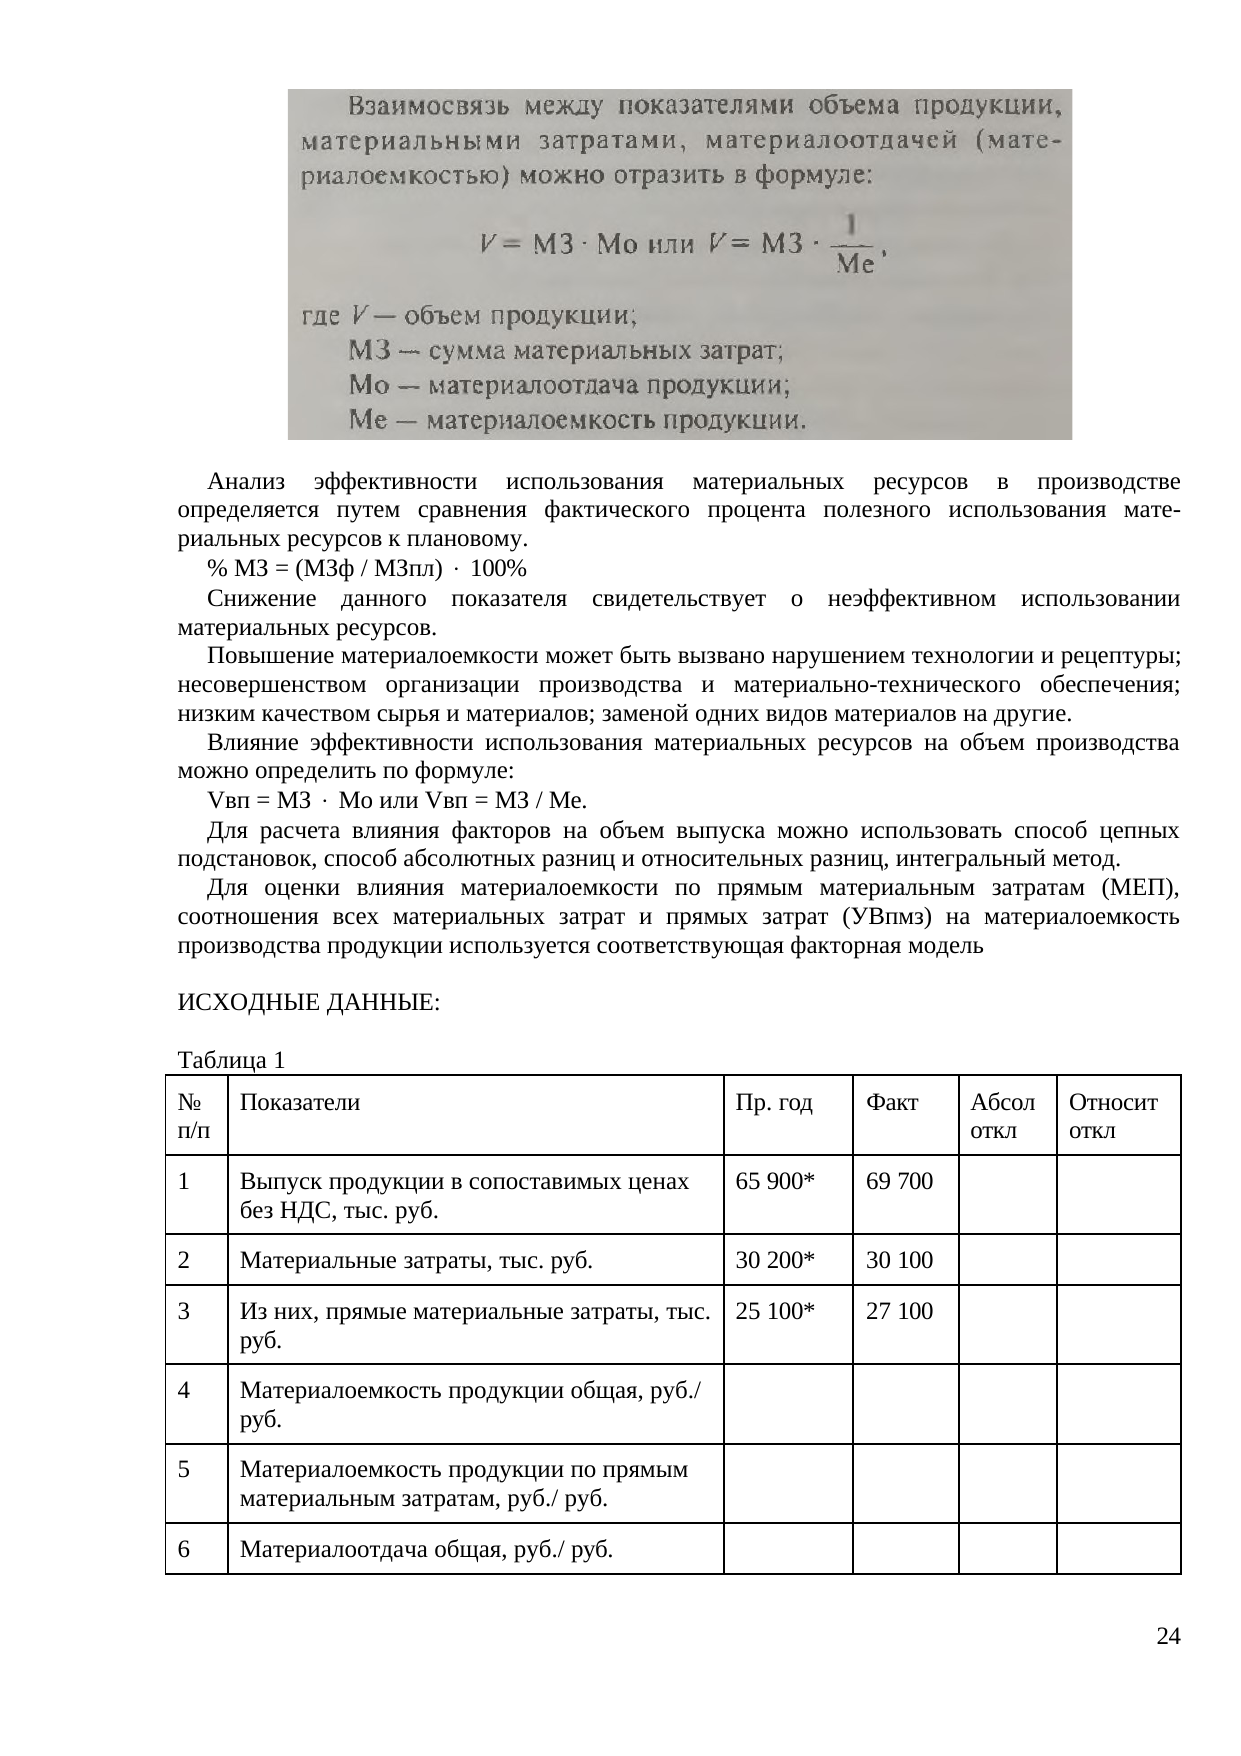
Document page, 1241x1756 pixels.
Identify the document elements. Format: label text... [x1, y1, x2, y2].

table_cell 65 900* [725, 1156, 852, 1233]
table_header № п/п [166, 1076, 227, 1154]
table_cell [725, 1365, 852, 1442]
table_header Относит откл [1058, 1076, 1180, 1154]
text Анализ эффективности использования материальных ресурсов в производстве определяется путем сравнения фактического процента полезного использования мате- риальных ресурсов к плановому. [177, 466, 1182, 552]
table_cell 1 [166, 1156, 227, 1233]
table_header Факт [854, 1076, 958, 1154]
table_cell 30 100 [854, 1235, 958, 1284]
table_cell [725, 1524, 852, 1572]
table_cell [725, 1445, 852, 1522]
table_cell [960, 1156, 1056, 1233]
table_cell 4 [166, 1365, 227, 1442]
table_cell [854, 1445, 958, 1522]
table_cell 2 [166, 1235, 227, 1284]
table_cell [960, 1445, 1056, 1522]
table_header Показатели [229, 1076, 723, 1154]
table_cell Материальные затраты, тыс. руб. [229, 1235, 723, 1284]
table_cell [854, 1365, 958, 1442]
text Таблица 1 [177, 1045, 1198, 1073]
text Для оценки влияния материалоемкости по прямым материальным затратам (МЕП), соотношения всех материальных затрат и прямых затрат (УВпмз) на материалоемкость производства продукции используется соответствующая факторная модель [177, 872, 1181, 958]
table_cell [960, 1235, 1056, 1284]
table_cell [1058, 1286, 1180, 1363]
picture [287, 89, 1073, 440]
table_cell 30 200* [725, 1235, 852, 1284]
table_cell 6 [166, 1524, 227, 1572]
text ИСХОДНЫЕ ДАННЫЕ: [177, 987, 1198, 1016]
table_cell 25 100* [725, 1286, 852, 1363]
text Повышение материалоемкости может быть вызвано нарушением технологии и рецептуры; несовершенством организации производства и материально-технического обеспечения; низким качеством сырья и материалов; заменой одних видов материалов на другие. [177, 640, 1182, 727]
table_cell Материалоемкость продукции по прямым материальным затратам, руб./ руб. [229, 1445, 723, 1522]
table_cell Материалоотдача общая, руб./ руб. [229, 1524, 723, 1572]
table_cell 69 700 [854, 1156, 958, 1233]
table_cell [1058, 1365, 1180, 1442]
text Vвп = МЗ  Мо или Vвп = МЗ / Me. [207, 784, 1198, 815]
table_cell Из них, прямые материальные затраты, тыс. руб. [229, 1286, 723, 1363]
text Для расчета влияния факторов на объем выпуска можно использовать способ цепных подстановок, способ абсолютных разниц и относительных разниц, интегральный метод. [177, 815, 1181, 872]
table_cell Выпуск продукции в сопоставимых ценах без НДС, тыс. руб. [229, 1156, 723, 1233]
table_cell [1058, 1156, 1180, 1233]
table_cell [960, 1286, 1056, 1363]
table_cell [1058, 1524, 1180, 1572]
text Влияние эффективности использования материальных ресурсов на объем производства можно определить по формуле: [177, 727, 1181, 784]
table_cell 3 [166, 1286, 227, 1363]
table_cell [960, 1365, 1056, 1442]
table_cell [854, 1524, 958, 1572]
text Снижение данного показателя свидетельствует о неэффективном использовании материальных ресурсов. [177, 583, 1181, 640]
table_cell [1058, 1445, 1180, 1522]
table_header Абсол откл [960, 1076, 1056, 1154]
text % МЗ = (МЗф / МЗпл)  100% [207, 552, 1198, 583]
table_header Пр. год [725, 1076, 852, 1154]
table_cell [960, 1524, 1056, 1572]
table_cell [1058, 1235, 1180, 1284]
table_cell 27 100 [854, 1286, 958, 1363]
table_cell 5 [166, 1445, 227, 1522]
table_cell Материалоемкость продукции общая, руб./ руб. [229, 1365, 723, 1442]
